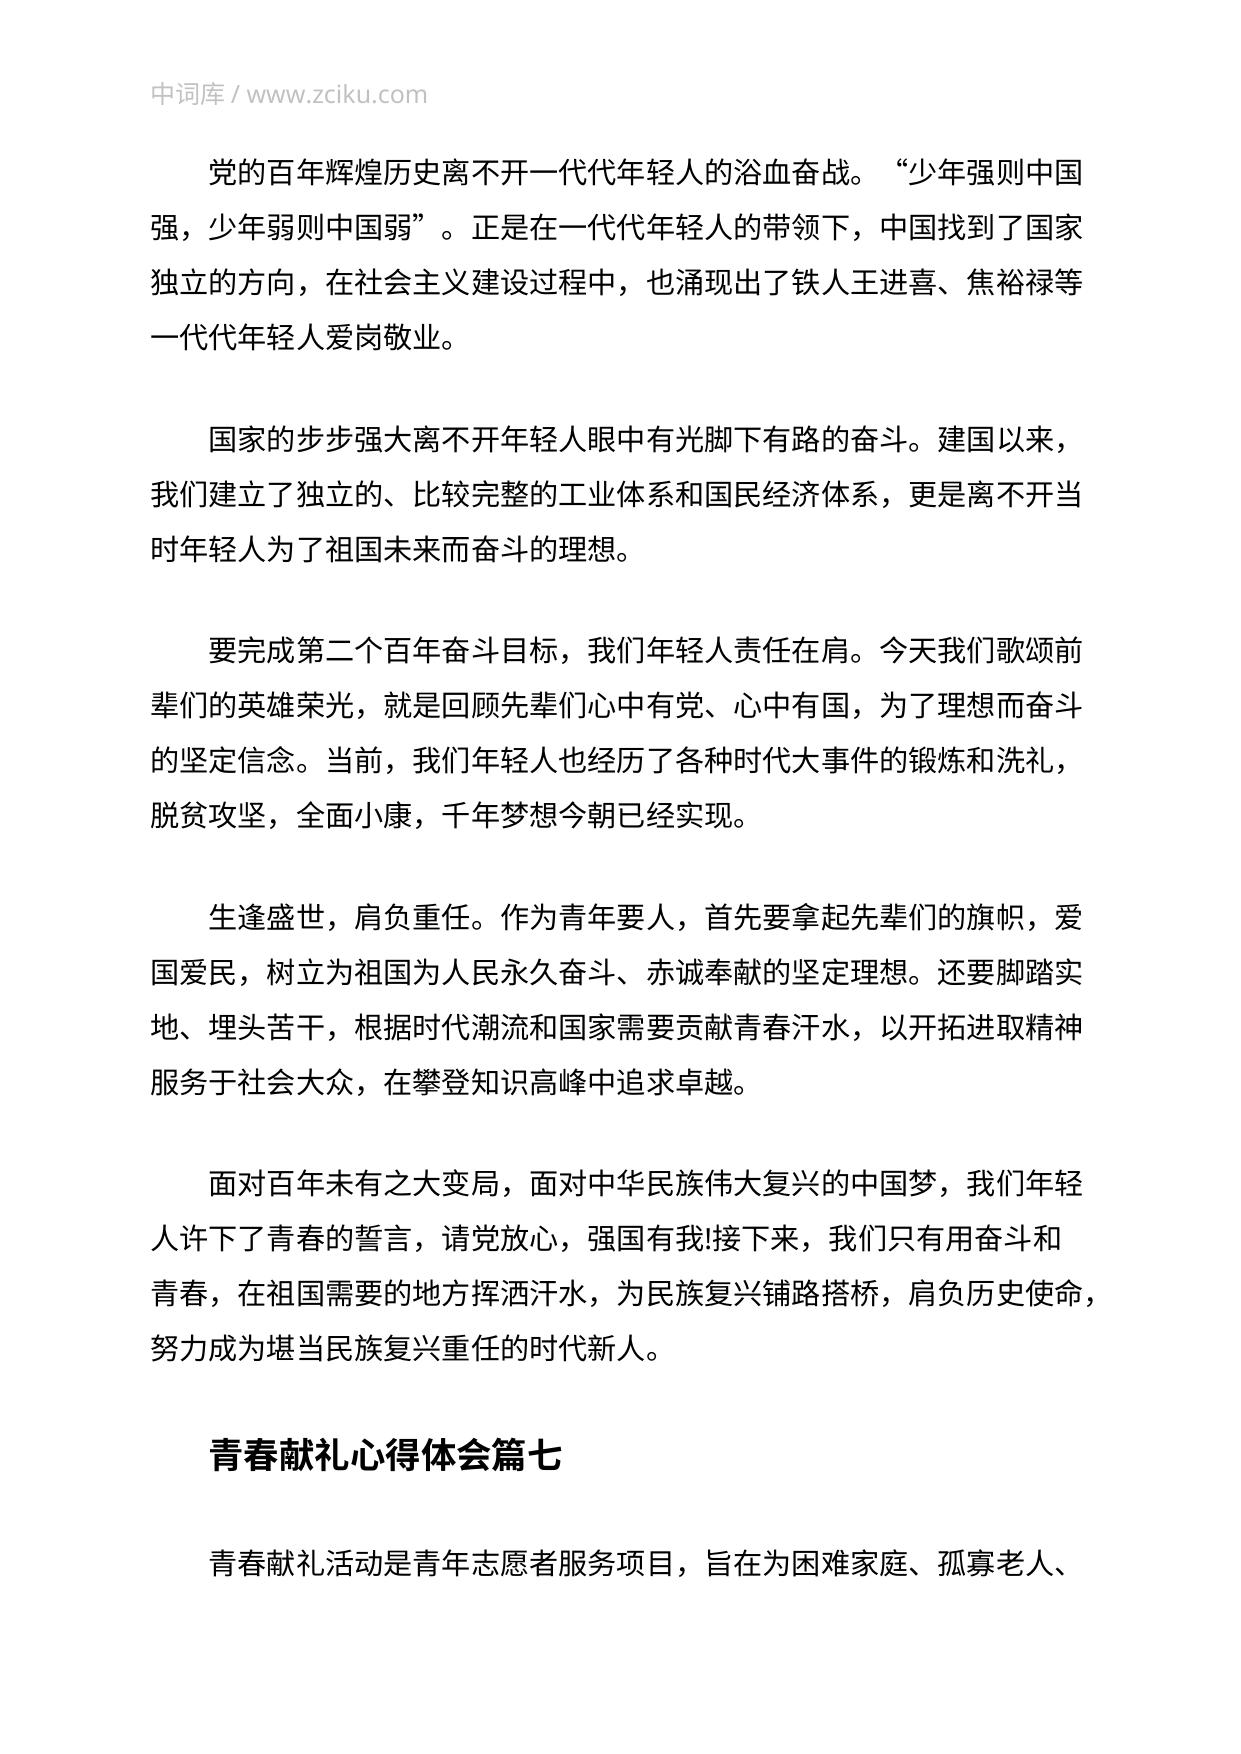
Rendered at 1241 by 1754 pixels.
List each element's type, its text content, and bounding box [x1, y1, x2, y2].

text 要完成第二个百年奋斗目标，我们年轻人责任在肩。今天我们歌颂前辈们的英雄荣光，就是回顾先辈们心中有党、心中有国，为了理想而奋斗的坚定信念。当前，我们年轻人也经历了各种时代大事件的锻炼和洗礼，脱贫攻坚，全面小康，千年梦想今朝已经实现。 [150, 628, 1090, 835]
text 青春献礼心得体会篇七 [150, 1427, 1090, 1479]
text 国家的步步强大离不开年轻人眼中有光脚下有路的奋斗。建国以来，我们建立了独立的、比较完整的工业体系和国民经济体系，更是离不开当时年轻人为了祖国未来而奋斗的理想。 [150, 416, 1090, 568]
text 面对百年未有之大变局，面对中华民族伟大复兴的中国梦，我们年轻人许下了青春的誓言，请党放心，强国有我!接下来，我们只有用奋斗和青春，在祖国需要的地方挥洒汗水，为民族复兴铺路搭桥，肩负历史使命，努力成为堪当民族复兴重任的时代新人。 [150, 1161, 1090, 1368]
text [150, 1541, 1090, 1583]
text 生逢盛世，肩负重任。作为青年要人，首先要拿起先辈们的旗帜，爱国爱民，树立为祖国为人民永久奋斗、赤诚奉献的坚定理想。还要脚踏实地、埋头苦干，根据时代潮流和国家需要贡献青春汗水，以开拓进取精神服务于社会大众，在攀登知识高峰中追求卓越。 [150, 894, 1090, 1101]
text 党的百年辉煌历史离不开一代代年轻人的浴血奋战。“少年强则中国强，少年弱则中国弱”。正是在一代代年轻人的带领下，中国找到了国家独立的方向，在社会主义建设过程中，也涌现出了铁人王进喜、焦裕禄等一代代年轻人爱岗敬业。 [150, 150, 1090, 357]
